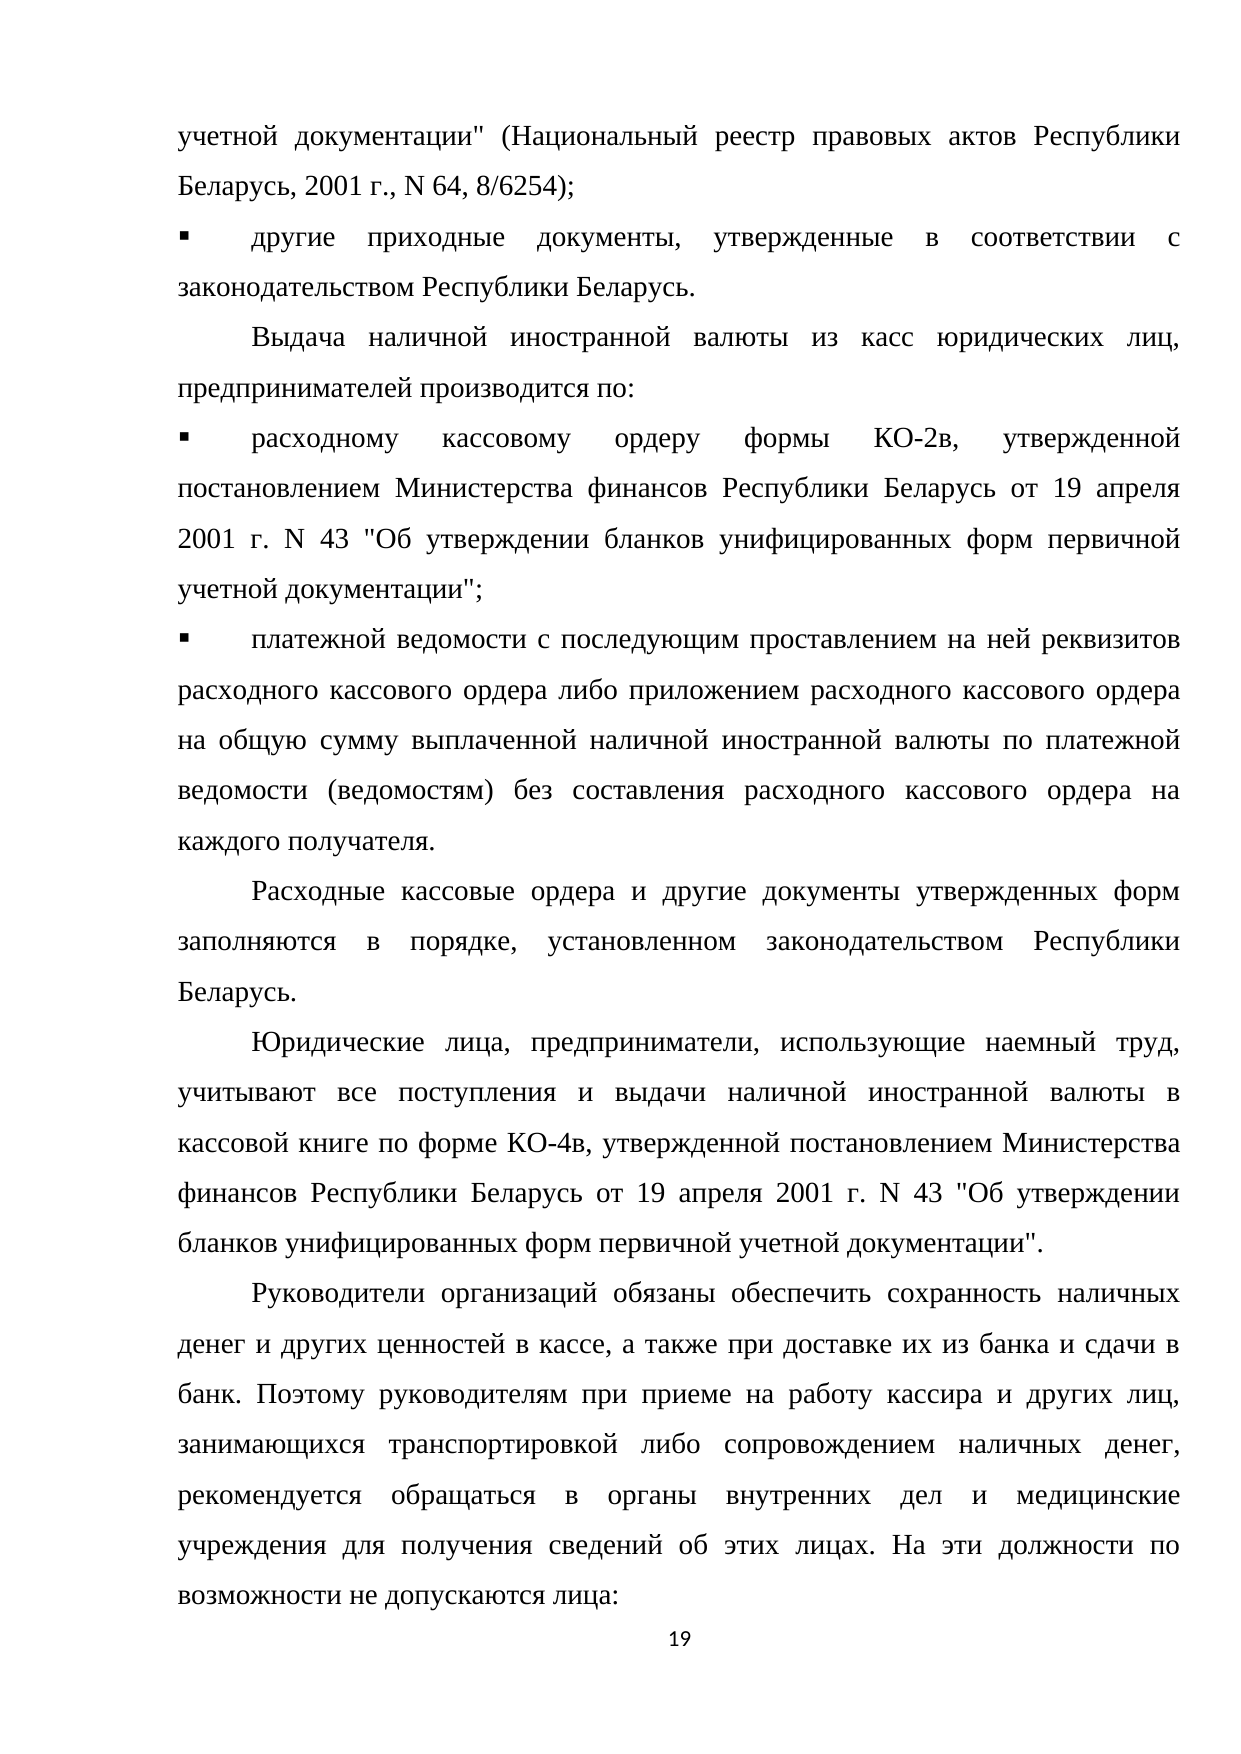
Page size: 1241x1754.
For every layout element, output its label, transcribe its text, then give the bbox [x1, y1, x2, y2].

text Расходные кассовые ордера и другие документы утвержденных форм заполняются в порядке, установленном законодательством Республики Беларусь. [177, 873, 1181, 1007]
list платежной ведомости с последующим проставлением на ней реквизитов расходного кассового ордера либо приложением расходного кассового ордера на общую сумму выплаченной наличной иностранной валюты по платежной ведомости (ведомостям) без составления расходного кассового ордера на каждого получателя. [177, 621, 1181, 856]
list расходному кассовому ордеру формы КО-2в, утвержденной постановлением Министерства финансов Республики Беларусь от 19 апреля . N 43 "Об утверждении бланков унифицированных форм первичной учетной документации"; [177, 420, 1181, 605]
text Руководители организаций обязаны обеспечить сохранность наличных денег и других ценностей в кассе, а также при доставке их из банка и сдачи в банк. Поэтому руководителям при приеме на работу кассира и других лиц, занимающихся транспортировкой либо сопровождением наличных денег, рекомендуется обращаться в органы внутренних дел и медицинские учреждения для получения сведений об этих лицах. На эти должности по возможности не допускаются лица: [177, 1276, 1181, 1611]
text Выдача наличной иностранной валюты из касс юридических лиц, предпринимателей производится по: [177, 319, 1181, 403]
list другие приходные документы, утвержденные в соответствии с законодательством Республики Беларусь. [177, 219, 1181, 303]
text Юридические лица, предприниматели, использующие наемный труд, учитывают все поступления и выдачи наличной иностранной валюты в кассовой книге по форме КО-4в, утвержденной постановлением Министерства финансов Республики Беларусь от 19 апреля . N 43 "Об утверждении бланков унифицированных форм первичной учетной документации". [177, 1024, 1181, 1259]
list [177, 118, 1181, 202]
